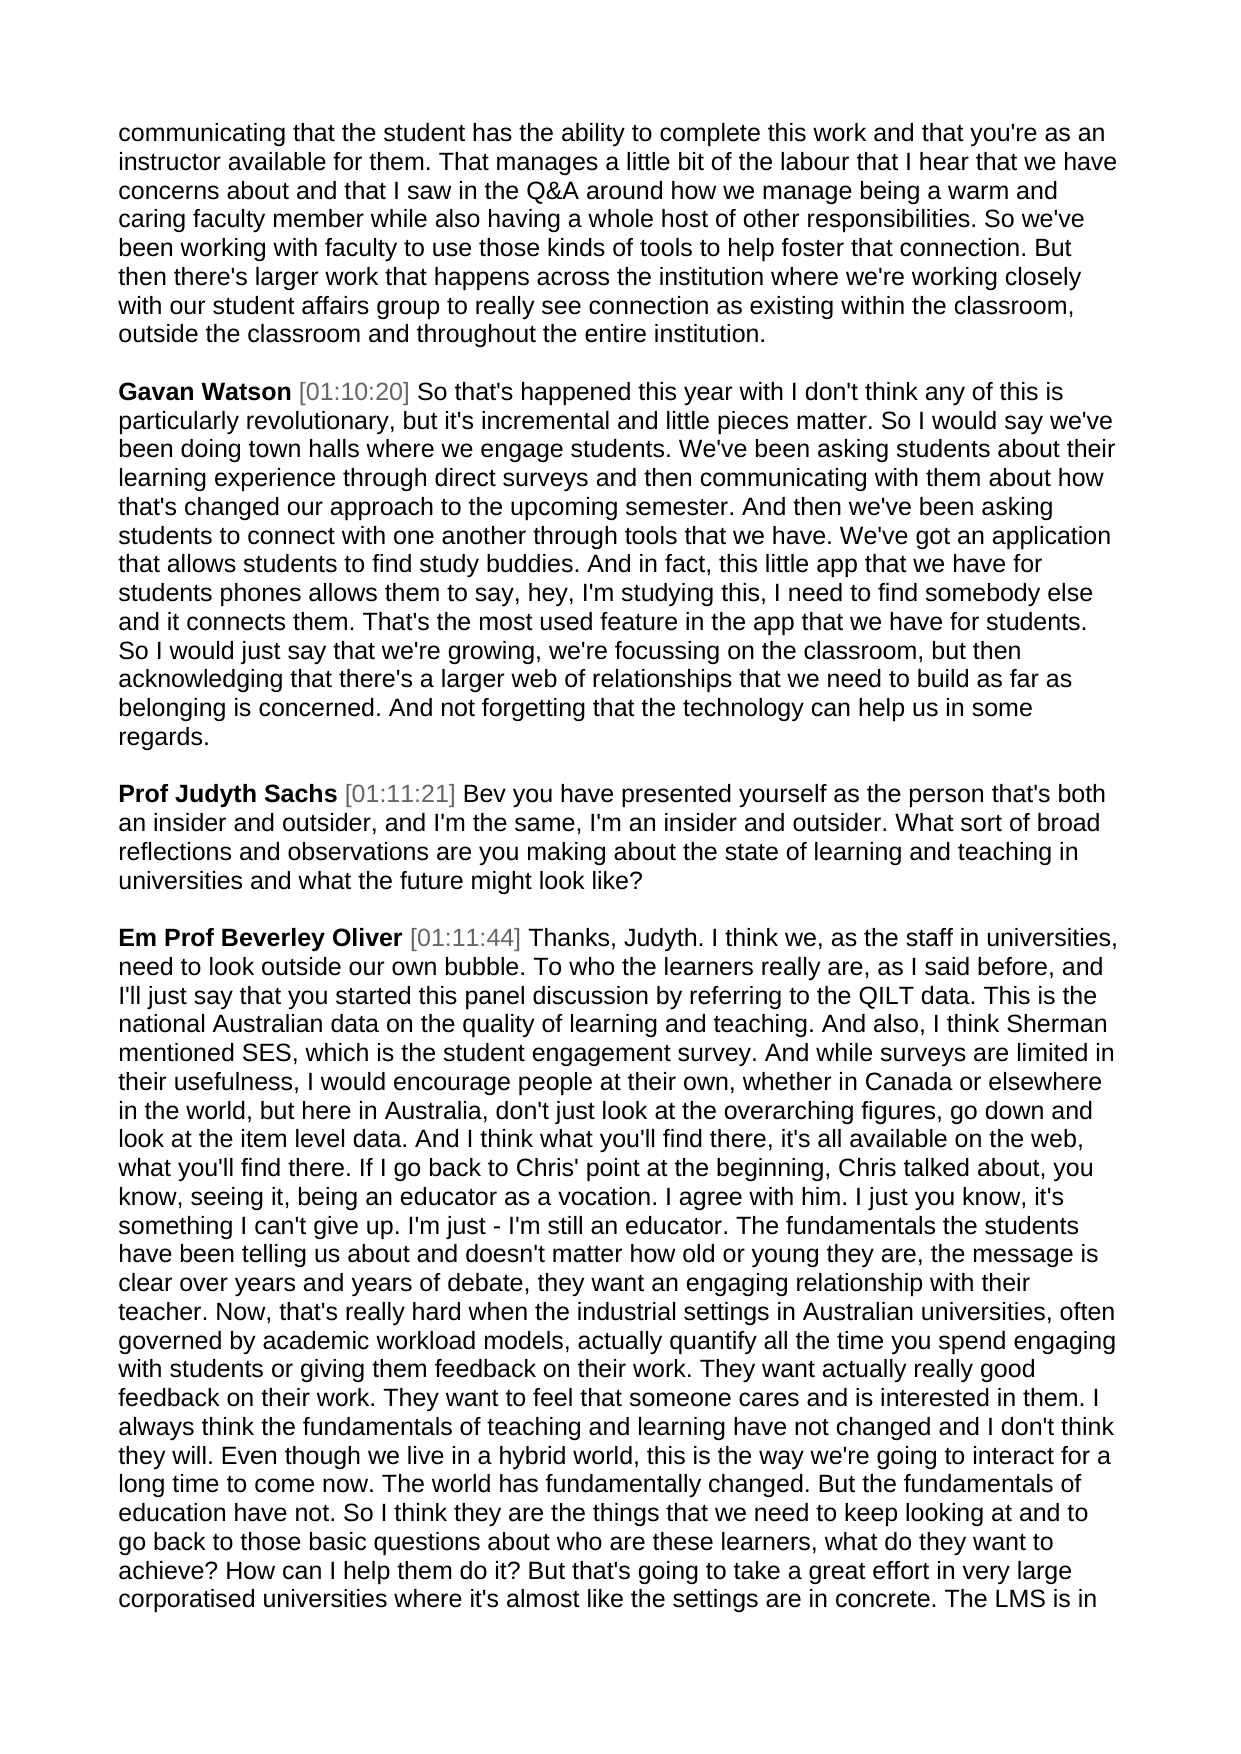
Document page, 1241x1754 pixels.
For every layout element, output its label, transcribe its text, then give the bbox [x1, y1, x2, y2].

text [118, 118, 1122, 348]
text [118, 923, 1122, 1613]
text Gavan Watson [01:10:20] So that's happened this year with I don't think any of this is particularly revolutionary, but it's incremental and little pieces matter. So I would say we've been doing town halls where we engage students. We've been asking students about their learning experience through direct surveys and then communicating with them about how that's changed our approach to the upcoming semester. And then we've been asking students to connect with one another through tools that we have. We've got an application that allows students to find study buddies. And in fact, this little app that we have for students phones allows them to say, hey, I'm studying this, I need to find somebody else and it connects them. That's the most used feature in the app that we have for students. So I would just say that we're growing, we're focussing on the classroom, but then acknowledging that there's a larger web of relationships that we need to build as far as belonging is concerned. And not forgetting that the technology can help us in some regards. [118, 377, 1122, 751]
text Prof Judyth Sachs [01:11:21] Bev you have presented yourself as the person that's both an insider and outsider, and I'm the same, I'm an insider and outsider. What sort of broad reflections and observations are you making about the state of learning and teaching in universities and what the future might look like? [118, 779, 1122, 894]
